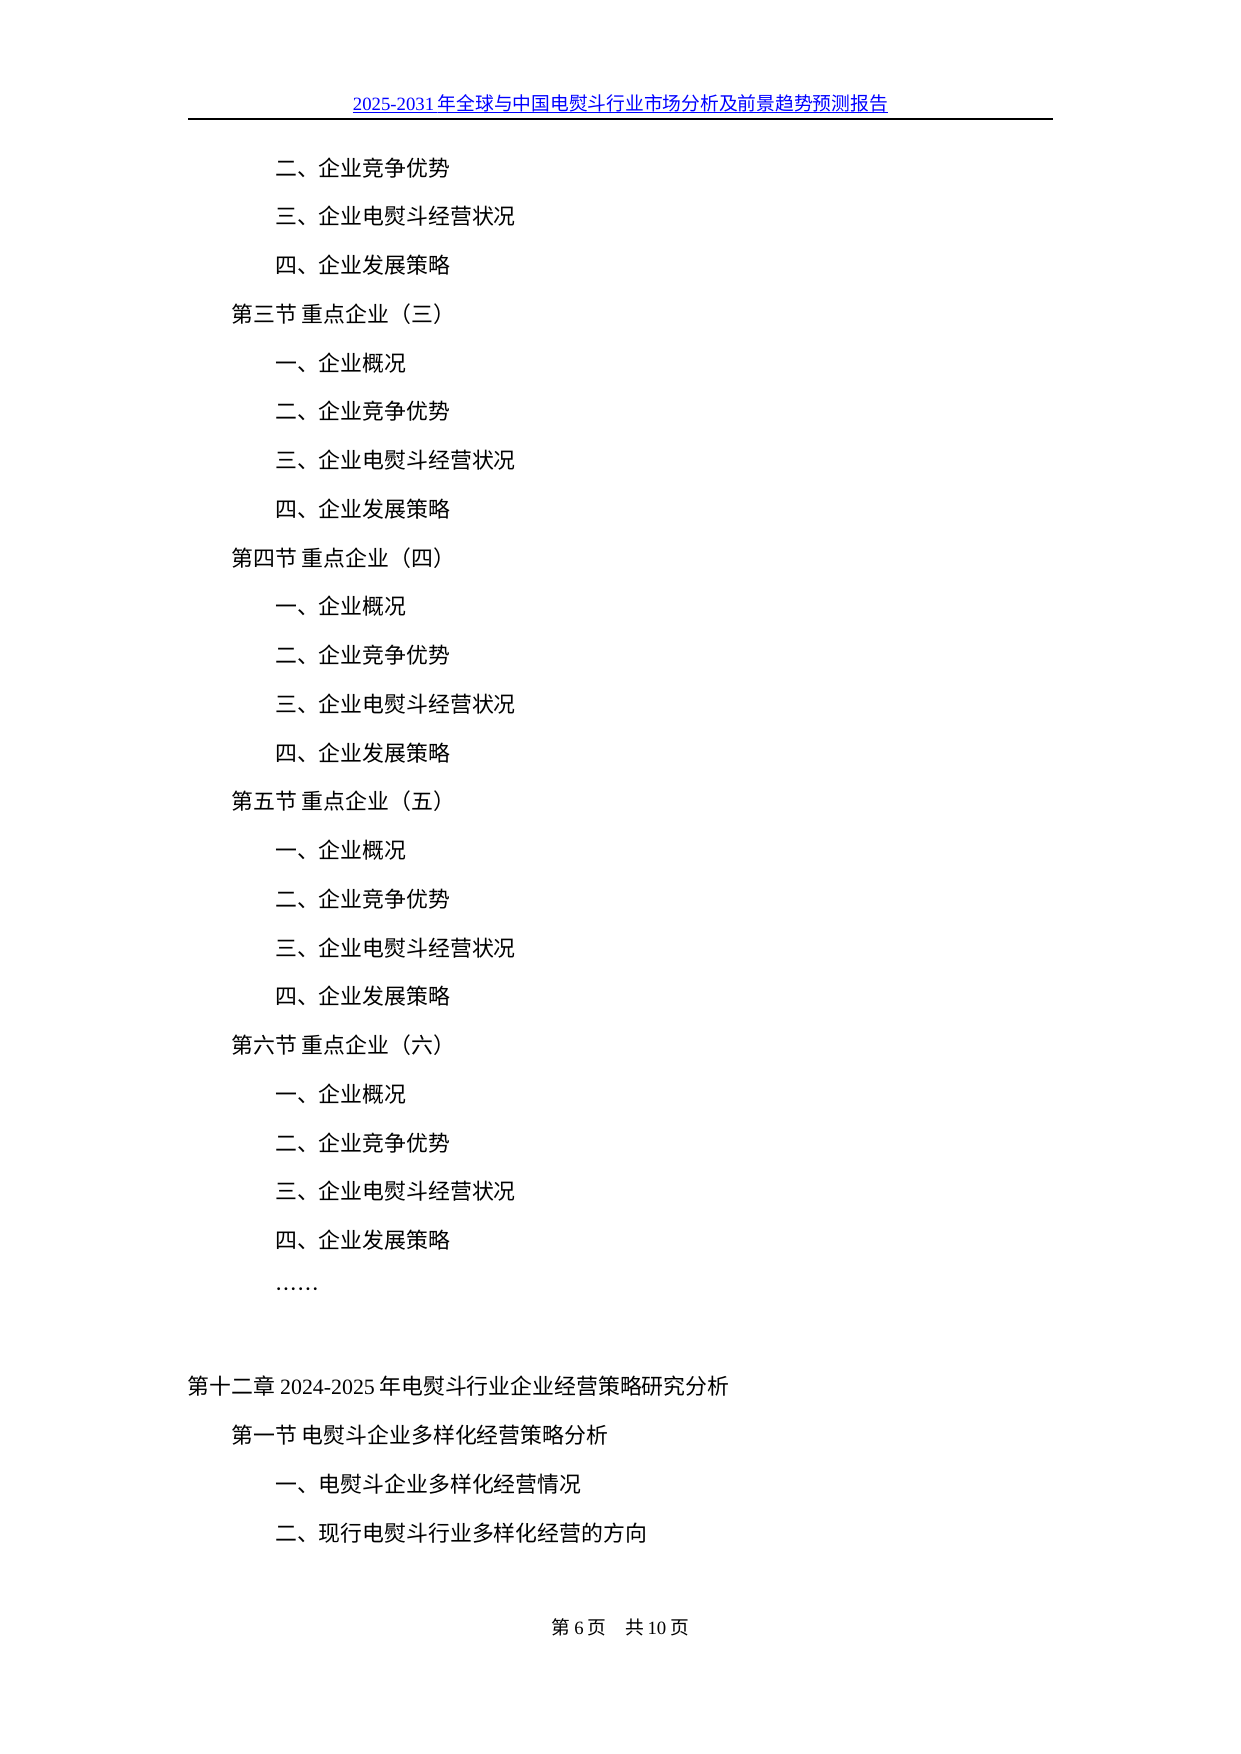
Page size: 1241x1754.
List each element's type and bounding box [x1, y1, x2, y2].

text [187, 150, 1053, 1548]
